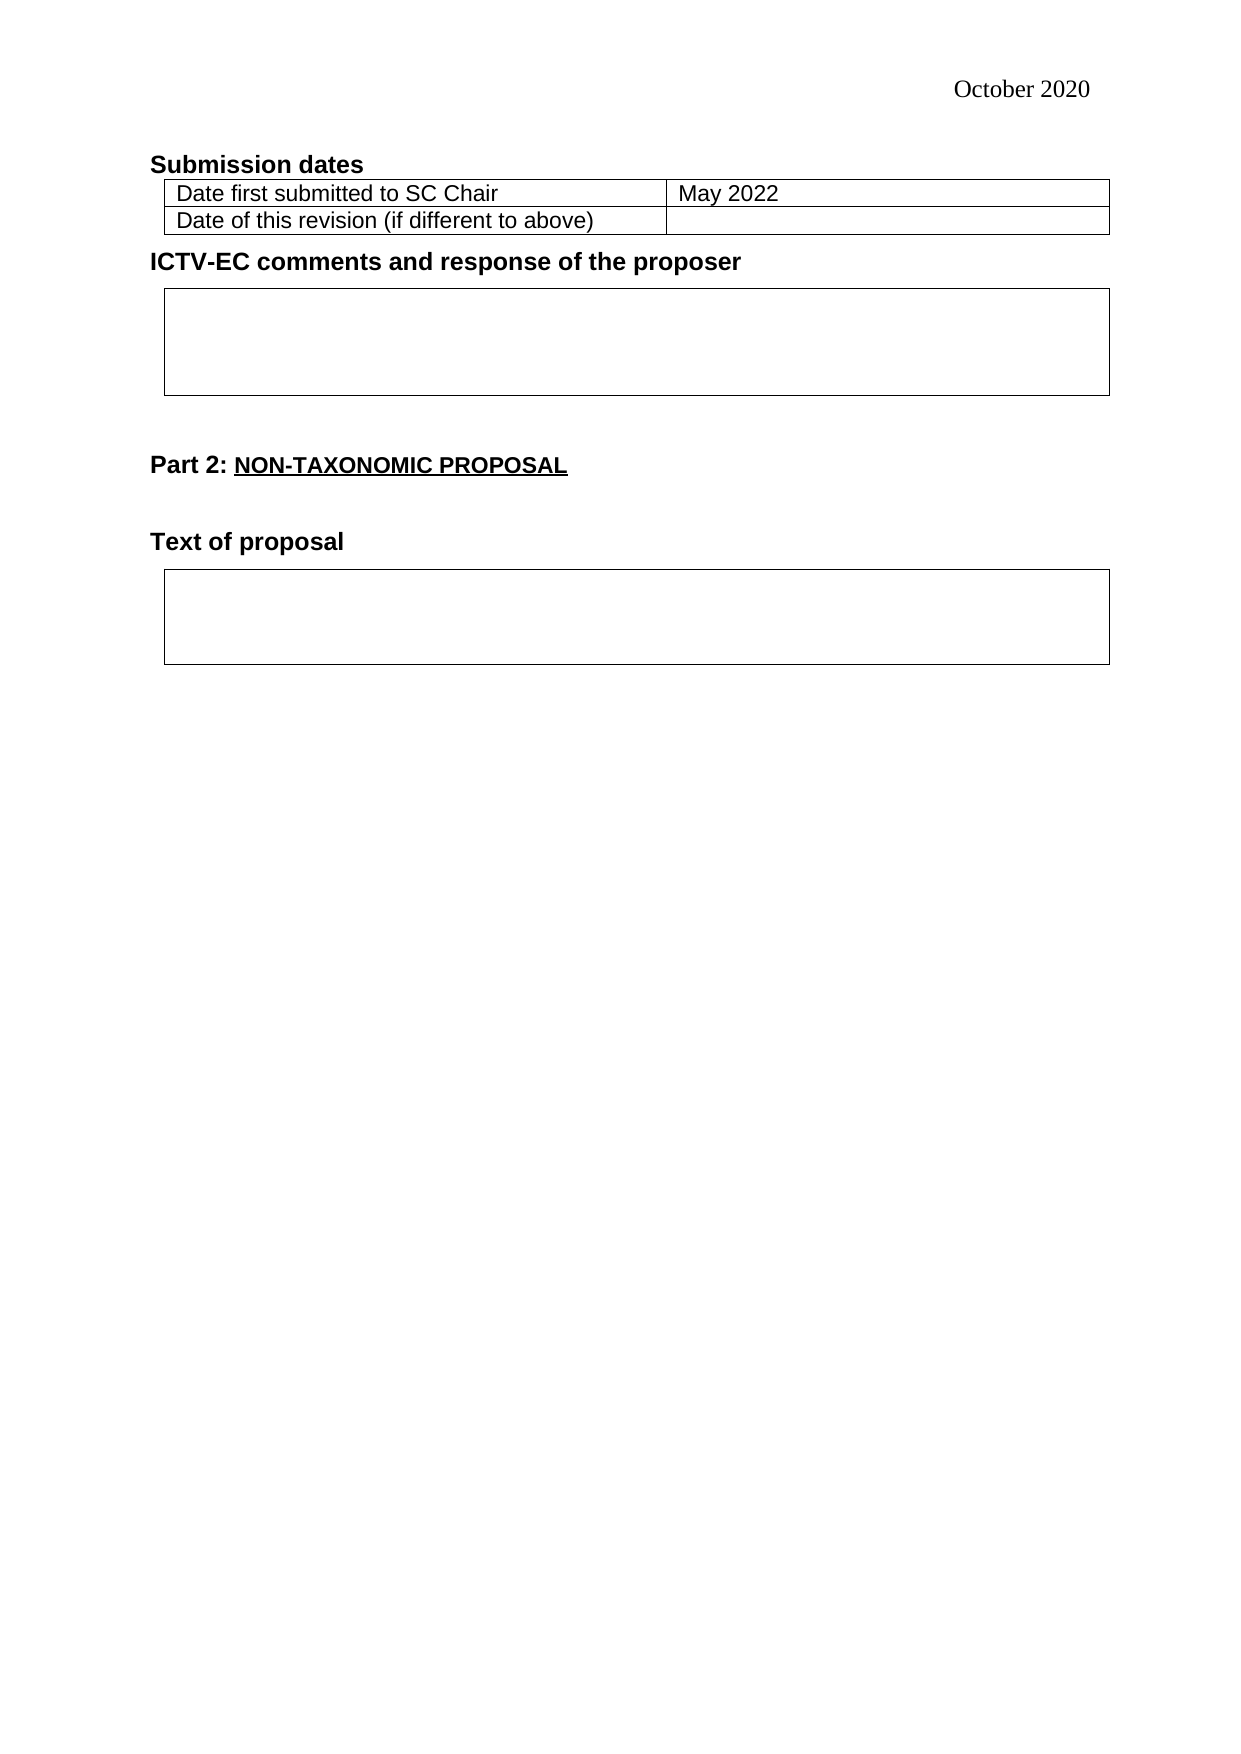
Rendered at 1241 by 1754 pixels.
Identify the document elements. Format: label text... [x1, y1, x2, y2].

table_header May 2022 [667, 180, 1109, 206]
table_header [165, 289, 1109, 395]
table_header Date first submitted to SC Chair [165, 180, 666, 206]
text Text of proposal [150, 527, 1090, 556]
text Part 2: NON-TAXONOMIC PROPOSAL [150, 449, 1090, 478]
text Submission dates [150, 150, 1090, 179]
table_header [165, 570, 1109, 664]
text ICTV-EC comments and response of the proposer [150, 247, 1090, 276]
table_cell [667, 207, 1109, 233]
table_cell Date of this revision (if different to above) [165, 207, 666, 233]
